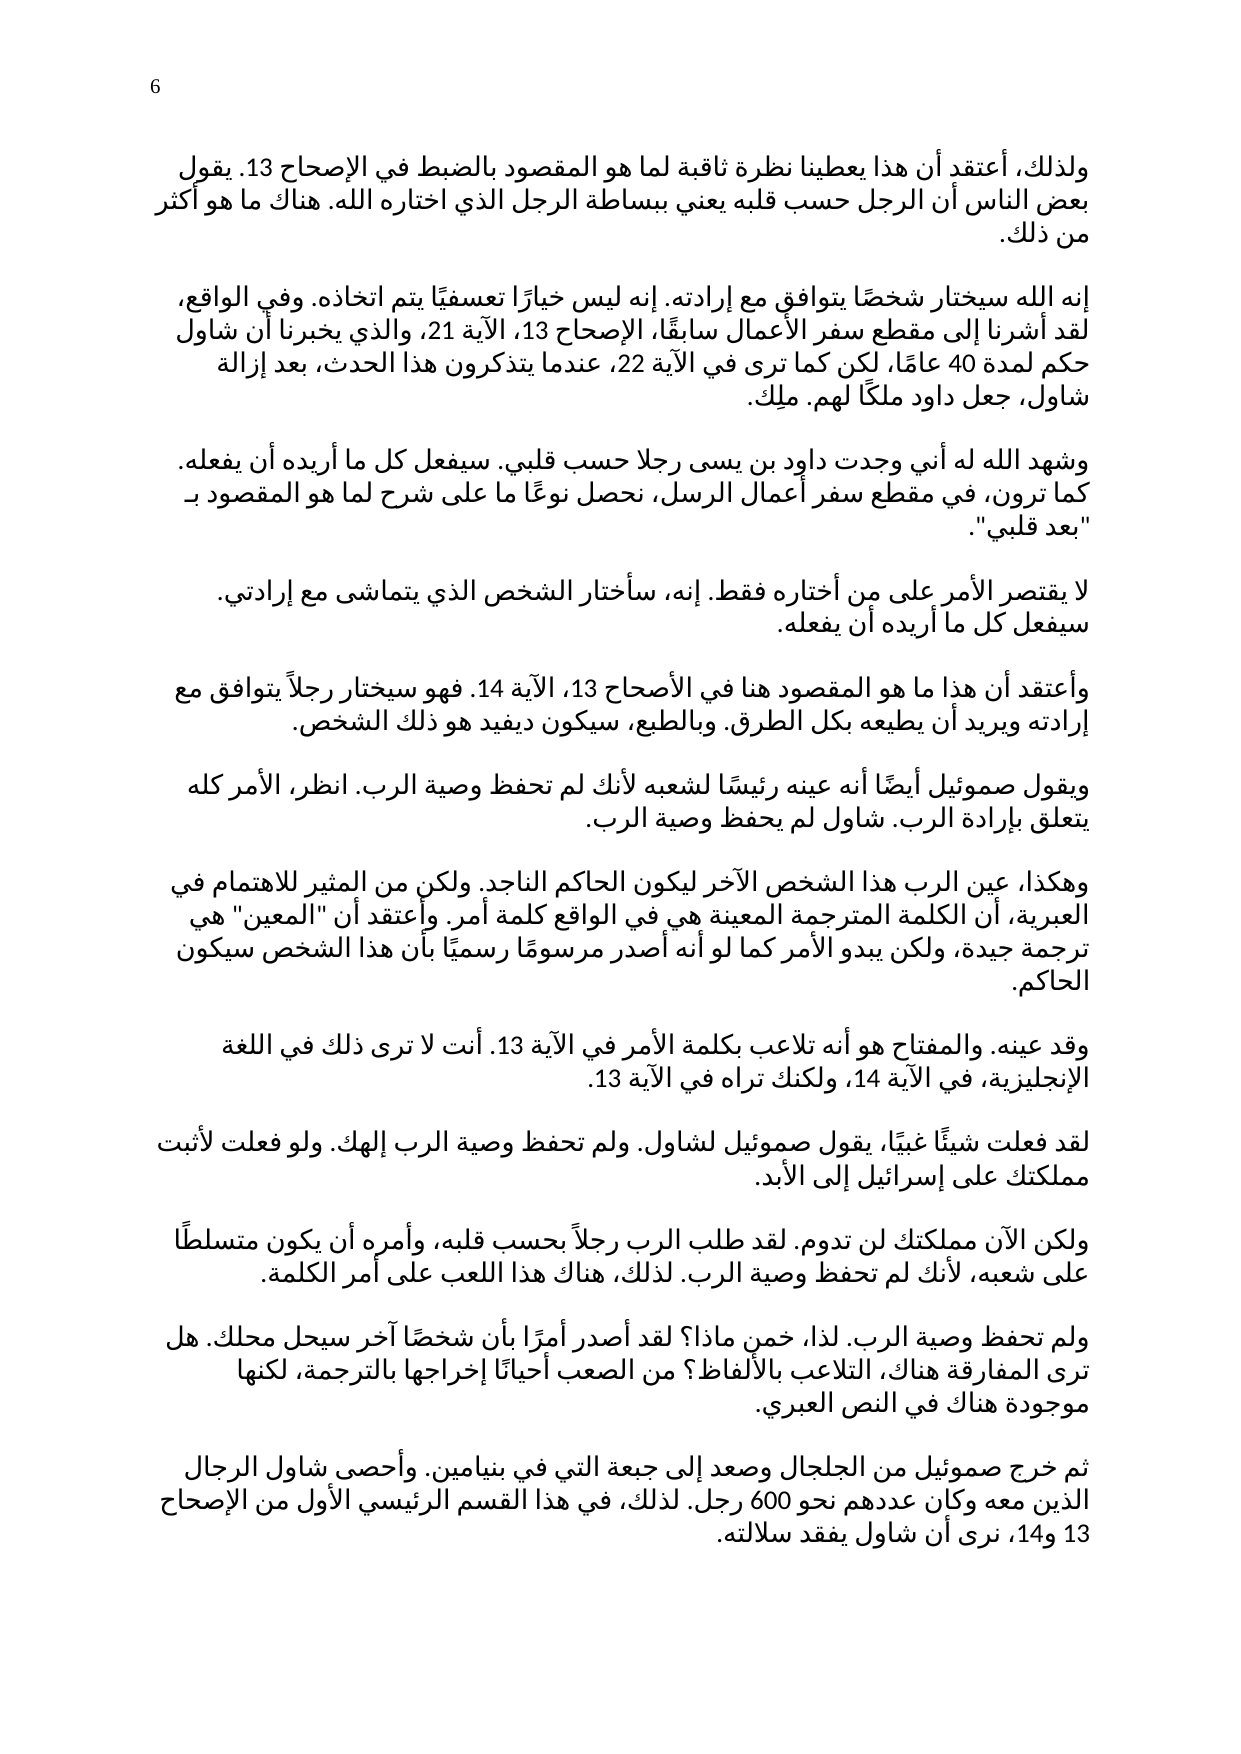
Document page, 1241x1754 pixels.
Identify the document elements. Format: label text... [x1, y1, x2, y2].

text وأعتقد أن هذا ما هو المقصود هنا في الأصحاح 13، الآية 14. فهو سيختار رجلاً يتوافق مع إرادته ويريد أن يطيعه بكل الطرق. وبالطبع، سيكون ديفيد هو ذلك الشخص. [150, 671, 1090, 737]
text لقد فعلت شيئًا غبيًا، يقول صموئيل لشاول. ولم تحفظ وصية الرب إلهك. ولو فعلت لأثبت مملكتك على إسرائيل إلى الأبد. [150, 1126, 1090, 1192]
text وهكذا، عين الرب هذا الشخص الآخر ليكون الحاكم الناجد. ولكن من المثير للاهتمام في العبرية، أن الكلمة المترجمة المعينة هي في الواقع كلمة أمر. وأعتقد أن "المعين" هي ترجمة جيدة، ولكن يبدو الأمر كما لو أنه أصدر مرسومًا رسميًا بأن هذا الشخص سيكون الحاكم. [150, 865, 1090, 997]
text ولذلك، أعتقد أن هذا يعطينا نظرة ثاقبة لما هو المقصود بالضبط في الإصحاح 13. يقول بعض الناس أن الرجل حسب قلبه يعني ببساطة الرجل الذي اختاره الله. هناك ما هو أكثر من ذلك. [150, 150, 1090, 249]
text إنه الله سيختار شخصًا يتوافق مع إرادته. إنه ليس خيارًا تعسفيًا يتم اتخاذه. وفي الواقع، لقد أشرنا إلى مقطع سفر الأعمال سابقًا، الإصحاح 13، الآية 21، والذي يخبرنا أن شاول حكم لمدة 40 عامًا، لكن كما ترى في الآية 22، عندما يتذكرون هذا الحدث، بعد إزالة شاول، جعل داود ملكًا لهم. ملِك. [150, 280, 1090, 412]
text لا يقتصر الأمر على من أختاره فقط. إنه، سأختار الشخص الذي يتماشى مع إرادتي. سيفعل كل ما أريده أن يفعله. [150, 574, 1090, 640]
text ولم تحفظ وصية الرب. لذا، خمن ماذا؟ لقد أصدر أمرًا بأن شخصًا آخر سيحل محلك. هل ترى المفارقة هناك، التلاعب بالألفاظ؟ من الصعب أحيانًا إخراجها بالترجمة، لكنها موجودة هناك في النص العبري. [150, 1320, 1090, 1419]
text وقد عينه. والمفتاح هو أنه تلاعب بكلمة الأمر في الآية 13. أنت لا ترى ذلك في اللغة الإنجليزية، في الآية 14، ولكنك تراه في الآية 13. [150, 1028, 1090, 1094]
text وشهد الله له أني وجدت داود بن يسى رجلا حسب قلبي. سيفعل كل ما أريده أن يفعله. كما ترون، في مقطع سفر أعمال الرسل، نحصل نوعًا ما على شرح لما هو المقصود بـ "بعد قلبي". [150, 443, 1090, 542]
text ثم خرج صموئيل من الجلجال وصعد إلى جبعة التي في بنيامين. وأحصى شاول الرجال الذين معه وكان عددهم نحو 600 رجل. لذلك، في هذا القسم الرئيسي الأول من الإصحاح 13 و14، نرى أن شاول يفقد سلالته. [150, 1450, 1090, 1549]
text ويقول صموئيل أيضًا أنه عينه رئيسًا لشعبه لأنك لم تحفظ وصية الرب. انظر، الأمر كله يتعلق بإرادة الرب. شاول لم يحفظ وصية الرب. [150, 768, 1090, 834]
text ولكن الآن مملكتك لن تدوم. لقد طلب الرب رجلاً بحسب قلبه، وأمره أن يكون متسلطًا على شعبه، لأنك لم تحفظ وصية الرب. لذلك، هناك هذا اللعب على أمر الكلمة. [150, 1223, 1090, 1289]
